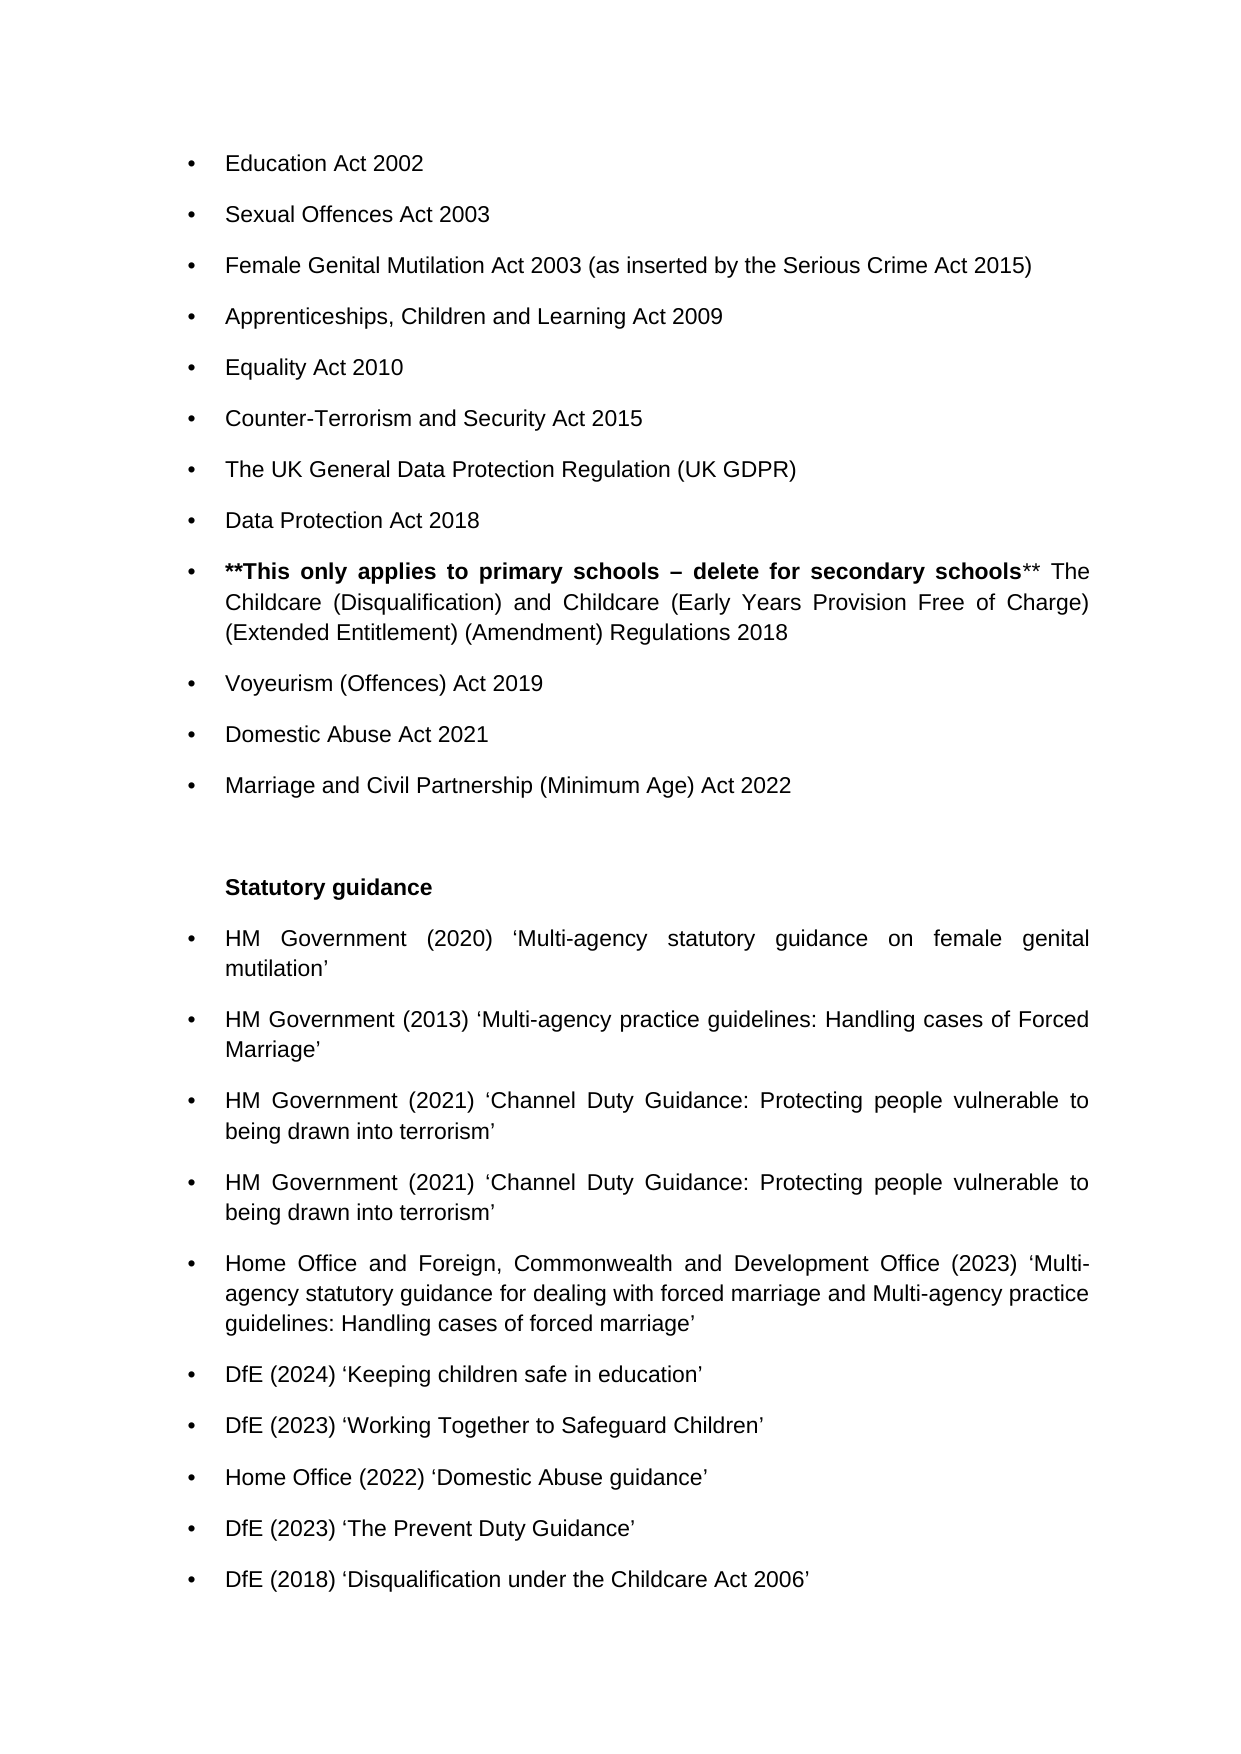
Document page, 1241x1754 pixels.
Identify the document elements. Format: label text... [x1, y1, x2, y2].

list Apprenticeships, Children and Learning Act 2009 [187, 303, 1090, 329]
list Female Genital Mutilation Act 2003 (as inserted by the Serious Crime Act 2015) [187, 252, 1090, 278]
list Data Protection Act 2018 [187, 507, 1090, 534]
list Sexual Offences Act 2003 [187, 201, 1090, 227]
list Home Office and Foreign, Commonwealth and Development Office (2023) ‘Multi-agency statutory guidance for dealing with forced marriage and Multi-agency practice guidelines: Handling cases of forced marriage’ [187, 1250, 1090, 1337]
list **This only applies to primary schools – delete for secondary schools** The Childcare (Disqualification) and Childcare (Early Years Provision Free of Charge) (Extended Entitlement) (Amendment) Regulations 2018 [187, 558, 1090, 645]
list Equality Act 2010 [187, 354, 1090, 381]
list Counter-Terrorism and Security Act 2015 [187, 405, 1090, 432]
list Education Act 2002 [187, 150, 1090, 176]
list DfE (2024) ‘Keeping children safe in education’ [187, 1361, 1090, 1388]
list HM Government (2013) ‘Multi-agency practice guidelines: Handling cases of Forced Marriage’ [187, 1006, 1090, 1063]
list Domestic Abuse Act 2021 [187, 721, 1090, 747]
list DfE (2023) ‘The Prevent Duty Guidance’ [187, 1514, 1090, 1541]
list HM Government (2021) ‘Channel Duty Guidance: Protecting people vulnerable to being drawn into terrorism’ [187, 1169, 1090, 1225]
list HM Government (2020) ‘Multi-agency statutory guidance on female genital mutilation’ [187, 925, 1090, 982]
list Marriage and Civil Partnership (Minimum Age) Act 2022 [187, 772, 1090, 798]
list The UK General Data Protection Regulation (UK GDPR) [187, 456, 1090, 483]
list Voyeurism (Offences) Act 2019 [187, 670, 1090, 696]
list Home Office (2022) ‘Domestic Abuse guidance’ [187, 1463, 1090, 1490]
list HM Government (2021) ‘Channel Duty Guidance: Protecting people vulnerable to being drawn into terrorism’ [187, 1087, 1090, 1144]
list DfE (2018) ‘Disqualification under the Childcare Act 2006’ [187, 1566, 1090, 1592]
list DfE (2023) ‘Working Together to Safeguard Children’ [187, 1412, 1090, 1439]
text Statutory guidance [225, 874, 1090, 900]
